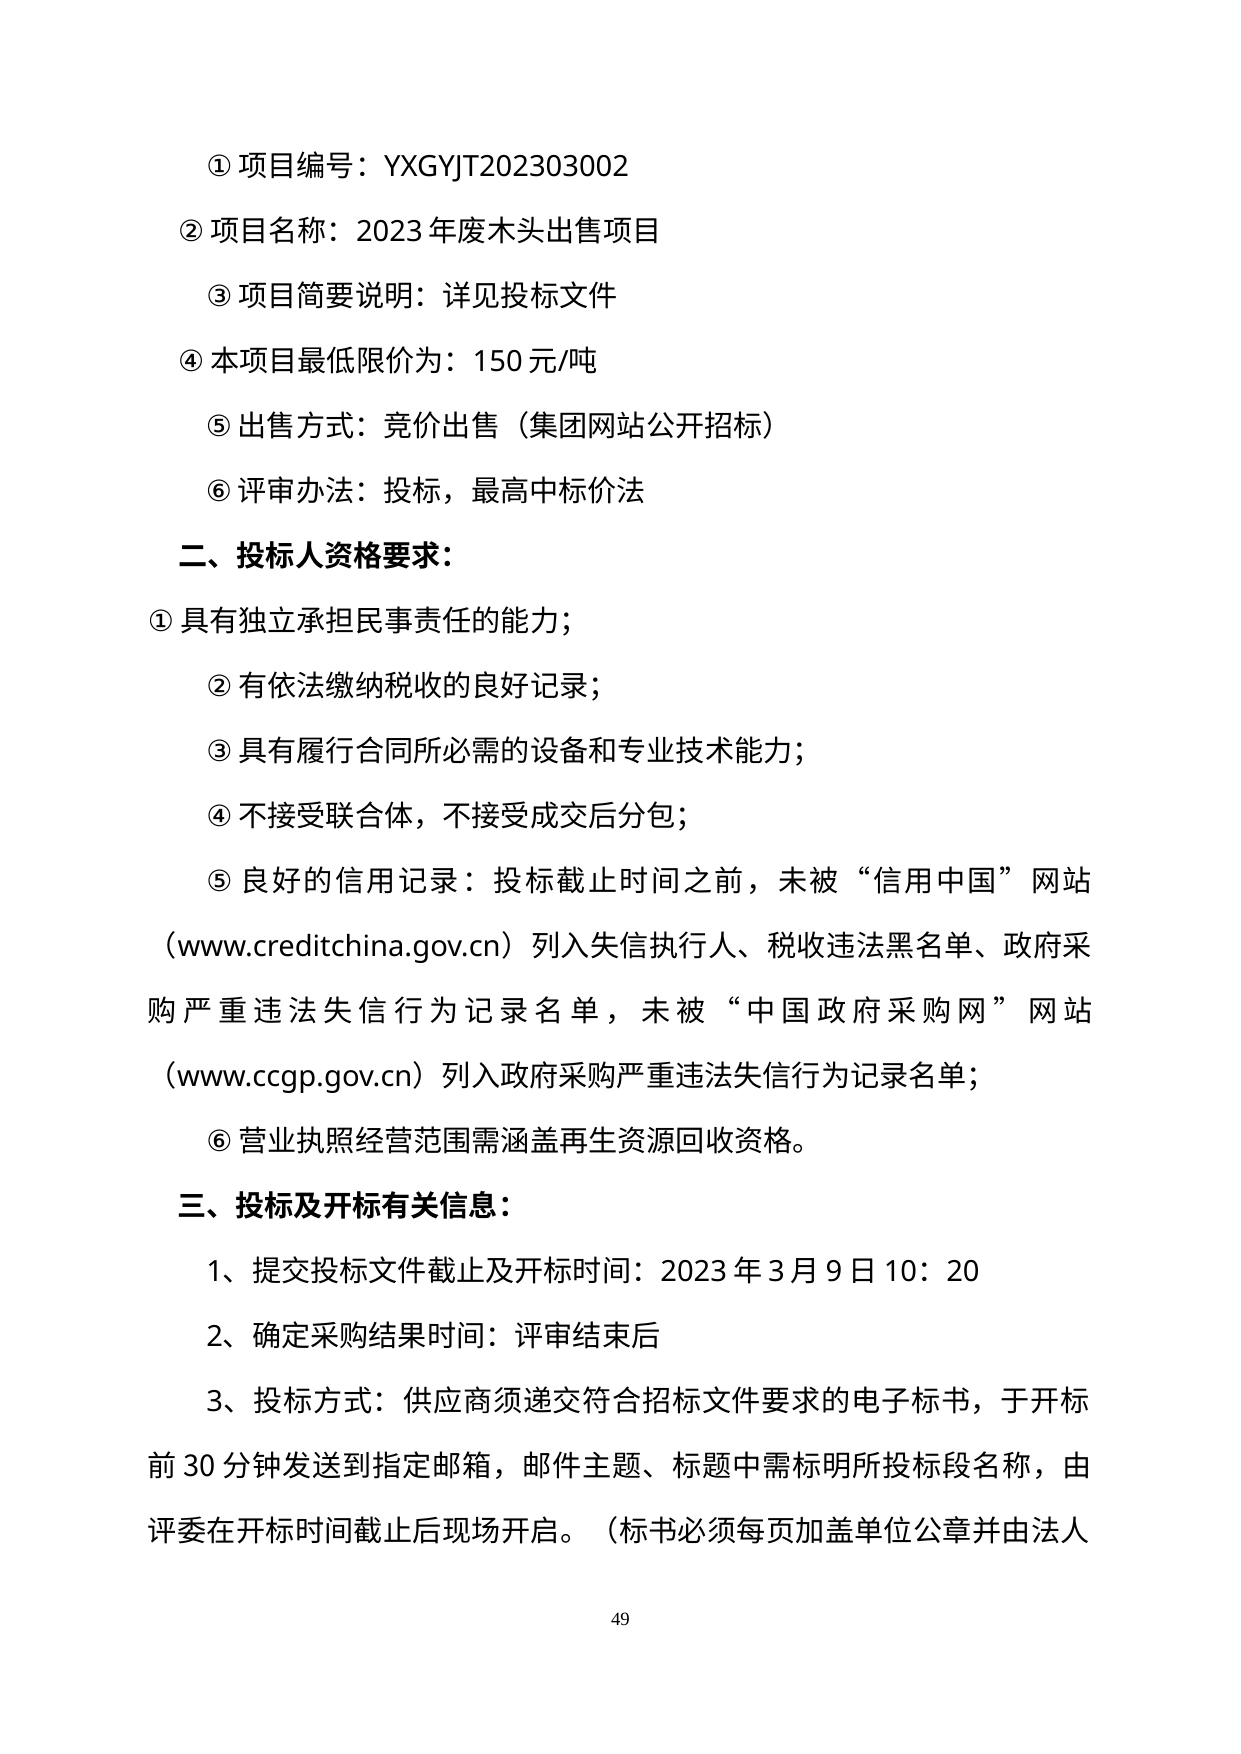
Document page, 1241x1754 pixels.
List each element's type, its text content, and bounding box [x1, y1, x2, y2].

text 2、确定采购结果时间：评审结束后 [148, 1302, 1092, 1367]
text ③具有履行合同所必需的设备和专业技术能力； [148, 717, 1092, 782]
text ①项目编号：YXGYJT202303002 [148, 132, 1092, 197]
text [148, 1367, 1092, 1562]
text 1、提交投标文件截止及开标时间：2023年3月9日 10：20 [148, 1237, 1092, 1302]
text ⑤良好的信用记录：投标截止时间之前，未被“信用中国”网站（www.creditchina.gov.cn）列入失信执行人、税收违法黑名单、政府采购严重违法失信行为记录名单，未被“中国政府采购网”网站（www.ccgp.gov.cn）列入政府采购严重违法失信行为记录名单； [148, 847, 1092, 1107]
text 三、投标及开标有关信息： [148, 1172, 1092, 1237]
text ④不接受联合体，不接受成交后分包； [148, 782, 1092, 847]
text ⑤出售方式：竞价出售（集团网站公开招标） [148, 392, 1092, 457]
text ②有依法缴纳税收的良好记录； [148, 652, 1092, 717]
text ③项目简要说明：详见投标文件 [148, 262, 1092, 327]
text ⑥营业执照经营范围需涵盖再生资源回收资格。 [148, 1107, 1092, 1172]
text ⑥评审办法：投标，最高中标价法 [148, 457, 1092, 522]
text ②项目名称：2023年废木头出售项目 [148, 197, 1092, 262]
text ④本项目最低限价为：150元/吨 [148, 327, 1092, 392]
text 二、投标人资格要求： [148, 522, 1092, 587]
text ①具有独立承担民事责任的能力； [148, 587, 1092, 652]
